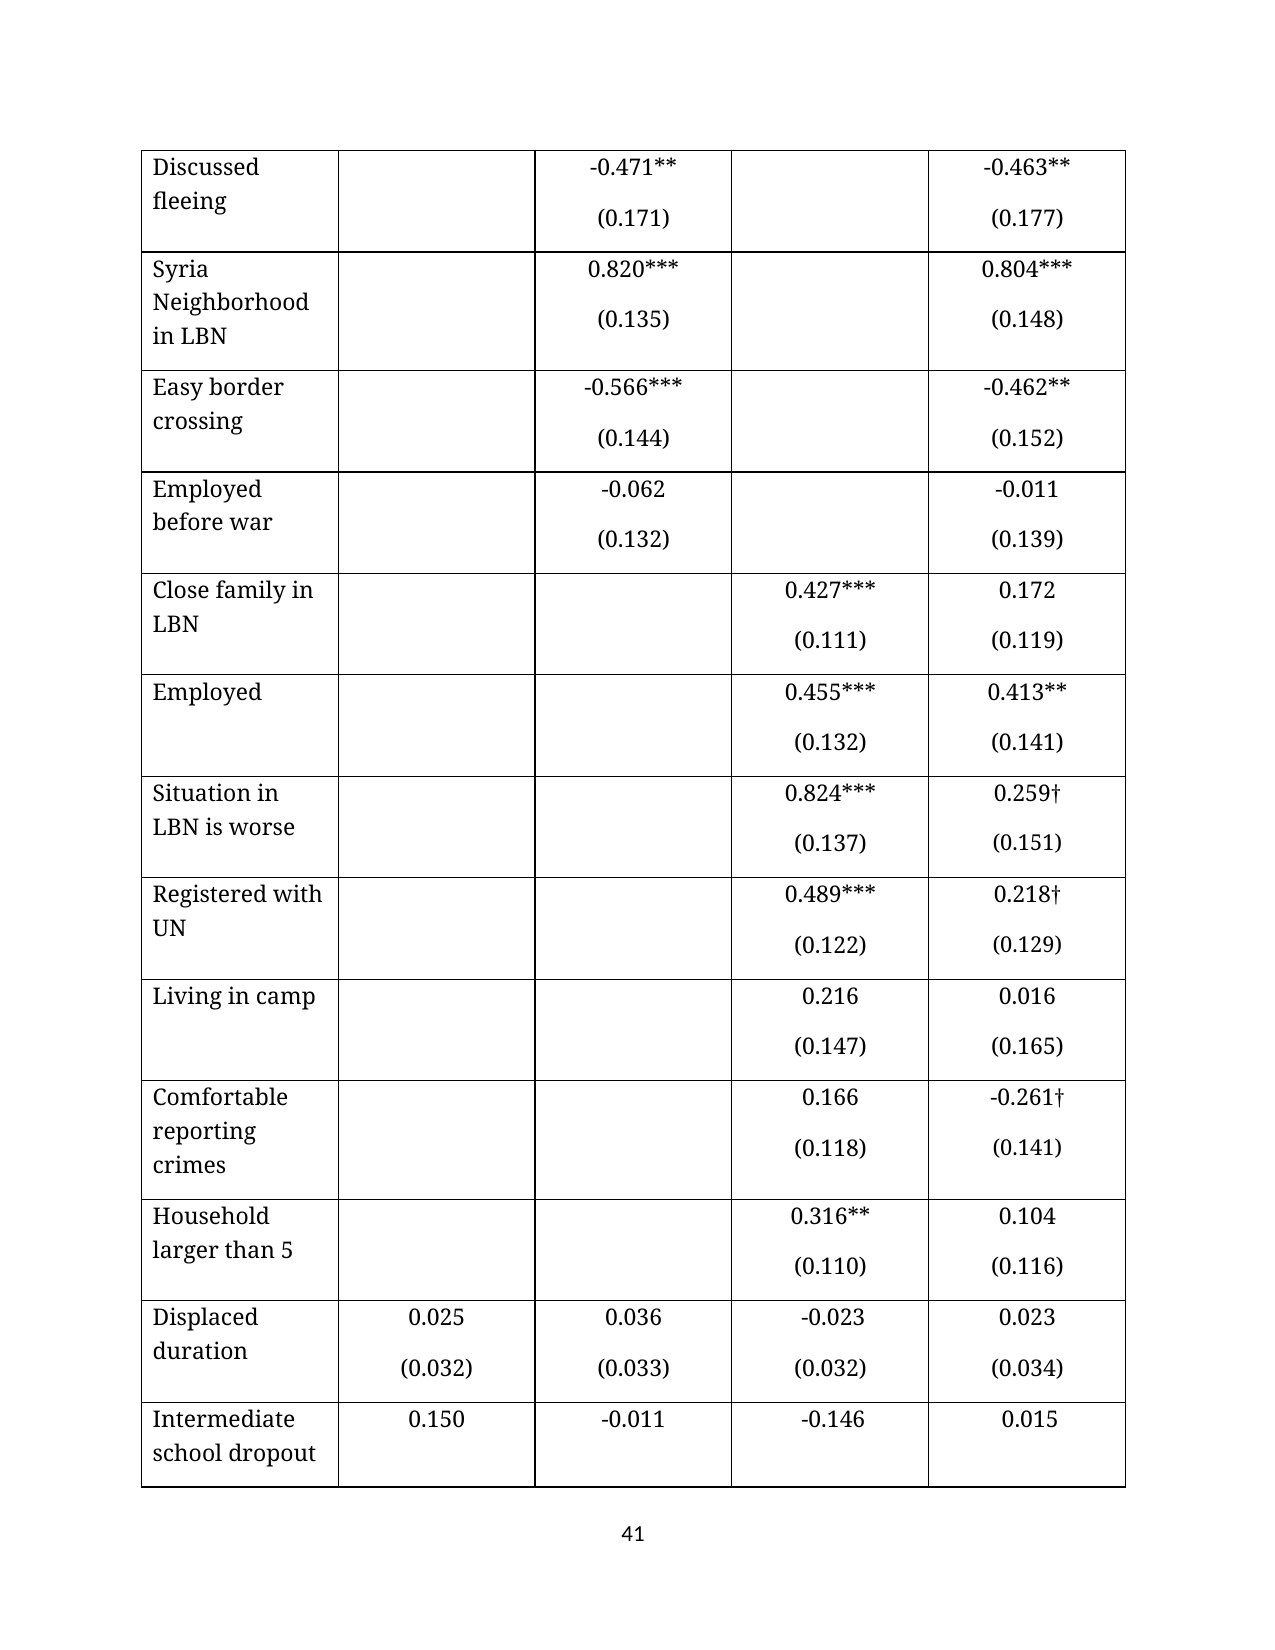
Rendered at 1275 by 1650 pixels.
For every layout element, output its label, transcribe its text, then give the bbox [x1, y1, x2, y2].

table_cell 0.820*** (0.135) [536, 253, 731, 370]
table_cell 0.016 (0.165) [929, 980, 1125, 1080]
table_cell [536, 777, 731, 877]
table_cell [536, 980, 731, 1080]
table_cell 0.804*** (0.148) [929, 253, 1125, 370]
table_cell [339, 473, 534, 573]
table_cell [536, 1081, 731, 1199]
table_cell [732, 371, 928, 471]
table_cell -0.062 (0.132) [536, 473, 731, 573]
table_cell Discussed fleeing [142, 151, 338, 251]
table_cell Situation in LBN is worse [142, 777, 338, 877]
table_cell 0.427*** (0.111) [732, 574, 928, 674]
table_cell 0.259† (0.151) [929, 777, 1125, 877]
table_cell Employed before war [142, 473, 338, 573]
table_cell [339, 371, 534, 471]
table_cell 0.316** (0.110) [732, 1200, 928, 1300]
table_cell [536, 574, 731, 674]
table_cell [339, 574, 534, 674]
table_cell 0.413** (0.141) [929, 675, 1125, 776]
table_cell Employed [142, 675, 338, 776]
table_cell [339, 1200, 534, 1300]
table_cell [536, 675, 731, 776]
table_cell 0.216 (0.147) [732, 980, 928, 1080]
table_cell [339, 675, 534, 776]
table_cell 0.172 (0.119) [929, 574, 1125, 674]
table_cell -0.011 (0.122) [536, 1403, 731, 1486]
table_cell Living in camp [142, 980, 338, 1080]
table_cell Registered with UN [142, 878, 338, 979]
table_cell 0.023 (0.034) [929, 1301, 1125, 1402]
table_cell Close family in LBN [142, 574, 338, 674]
table_cell [339, 777, 534, 877]
table_cell 0.150 (0.117) [339, 1403, 534, 1486]
table_cell Easy border crossing [142, 371, 338, 471]
table_cell -0.462** (0.152) [929, 371, 1125, 471]
table_cell [732, 253, 928, 370]
table_cell [339, 878, 534, 979]
table_cell Displaced duration [142, 1301, 338, 1402]
table_cell 0.824*** (0.137) [732, 777, 928, 877]
table_cell -0.463** (0.177) [929, 151, 1125, 251]
table_cell [536, 1200, 731, 1300]
table_cell [536, 878, 731, 979]
table_cell 0.025 (0.032) [339, 1301, 534, 1402]
table_cell -0.011 (0.139) [929, 473, 1125, 573]
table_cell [142, 1403, 338, 1486]
table_cell 0.489*** (0.122) [732, 878, 928, 979]
table_cell 0.036 (0.033) [536, 1301, 731, 1402]
table_cell 0.104 (0.116) [929, 1200, 1125, 1300]
table_cell -0.146 (0.119) [732, 1403, 928, 1486]
table_cell [732, 473, 928, 573]
table_cell 0.166 (0.118) [732, 1081, 928, 1199]
table_cell Syria Neighborhood in LBN [142, 253, 338, 370]
table_cell -0.471** (0.171) [536, 151, 731, 251]
table_cell 0.218† (0.129) [929, 878, 1125, 979]
table_cell [339, 151, 534, 251]
table_cell [339, 253, 534, 370]
table_cell [339, 1081, 534, 1199]
table_cell -0.566*** (0.144) [536, 371, 731, 471]
table_cell 0.455*** (0.132) [732, 675, 928, 776]
table_cell -0.261† (0.141) [929, 1081, 1125, 1199]
table_cell Household larger than 5 [142, 1200, 338, 1300]
table_cell -0.023 (0.032) [732, 1301, 928, 1402]
table_cell [339, 980, 534, 1080]
table_cell 0.015 (0.125) [929, 1403, 1125, 1486]
table_cell Comfortable reporting crimes [142, 1081, 338, 1199]
table_cell [732, 151, 928, 251]
